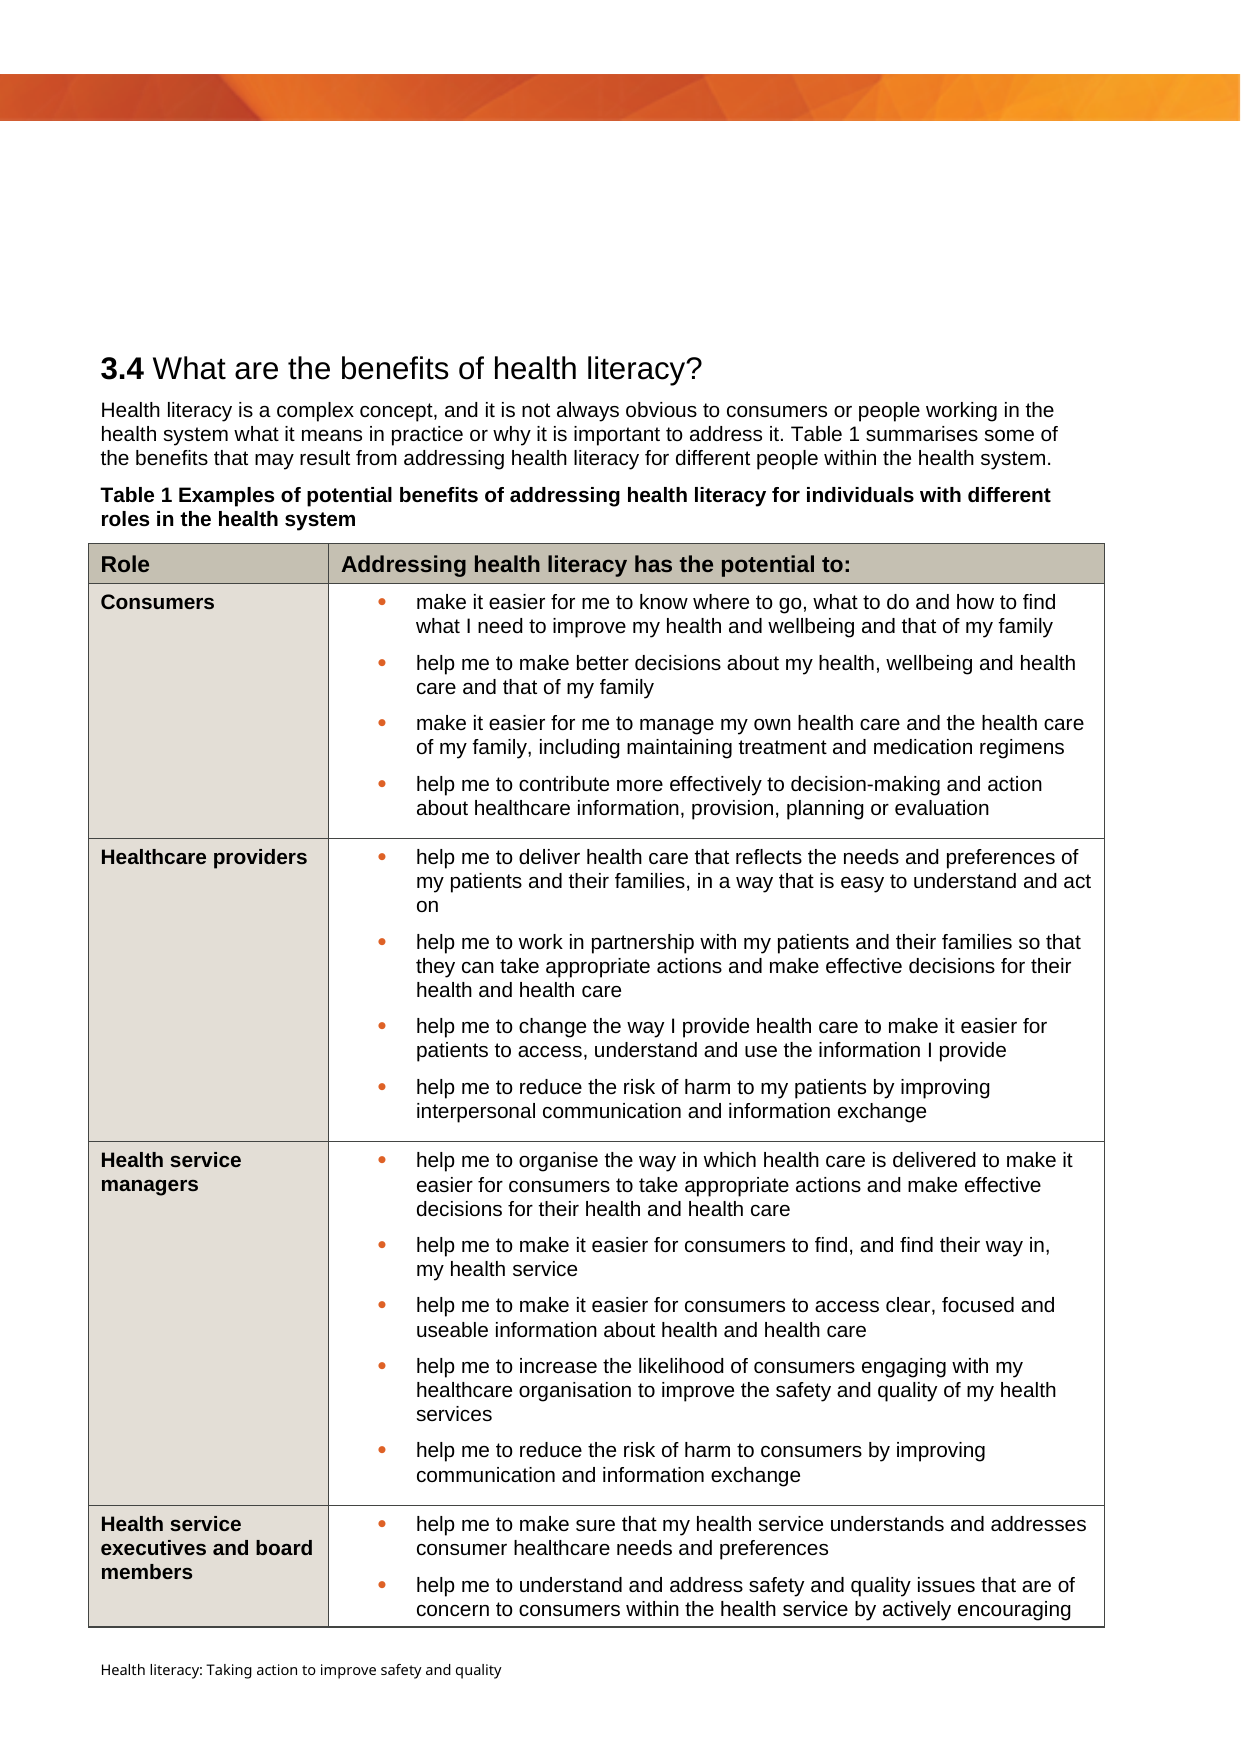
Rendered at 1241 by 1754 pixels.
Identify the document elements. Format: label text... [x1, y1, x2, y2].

table_header Role [89, 544, 328, 583]
picture [0, 74, 1241, 121]
text 3.4 What are the benefits of health literacy? [100, 350, 1093, 386]
table_header Addressing health literacy has the potential to: [329, 544, 1104, 583]
table_cell help me to deliver health care that reflects the needs and preferences of my patients and their families, in a way that is easy to understand and act on help me to work in partnership with my patients and their families so that they can take appropriate actions and make effective decisions for their health and health care help me to change the way I provide health care to make it easier for patients to access, understand and use the information I provide help me to reduce the risk of harm to my patients by improving interpersonal communication and information exchange [329, 839, 1104, 1141]
table_cell help me to organise the way in which health care is delivered to make it easier for consumers to take appropriate actions and make effective decisions for their health and health care help me to make it easier for consumers to find, and find their way in, my health service help me to make it easier for consumers to access clear, focused and useable information about health and health care help me to increase the likelihood of consumers engaging with my healthcare organisation to improve the safety and quality of my health services help me to reduce the risk of harm to consumers by improving communication and information exchange [329, 1142, 1104, 1505]
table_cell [89, 1506, 328, 1626]
table_cell Health service managers [89, 1142, 328, 1505]
table_cell Consumers [89, 584, 328, 838]
table_cell Healthcare providers [89, 839, 328, 1141]
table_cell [329, 1506, 1104, 1626]
table_cell make it easier for me to know where to go, what to do and how to find what I need to improve my health and wellbeing and that of my family help me to make better decisions about my health, wellbeing and health care and that of my family make it easier for me to manage my own health care and the health care of my family, including maintaining treatment and medication regimens help me to contribute more effectively to decision-making and action about healthcare information, provision, planning or evaluation [329, 584, 1104, 838]
subtitle Table 1 Examples of potential benefits of addressing health literacy for individuals with different roles in the health system [100, 483, 1093, 531]
text Health literacy is a complex concept, and it is not always obvious to consumers or people working in the health system what it means in practice or why it is important to address it. Table 1 summarises some of the benefits that may result from addressing health literacy for different people within the health system. [100, 398, 1093, 470]
